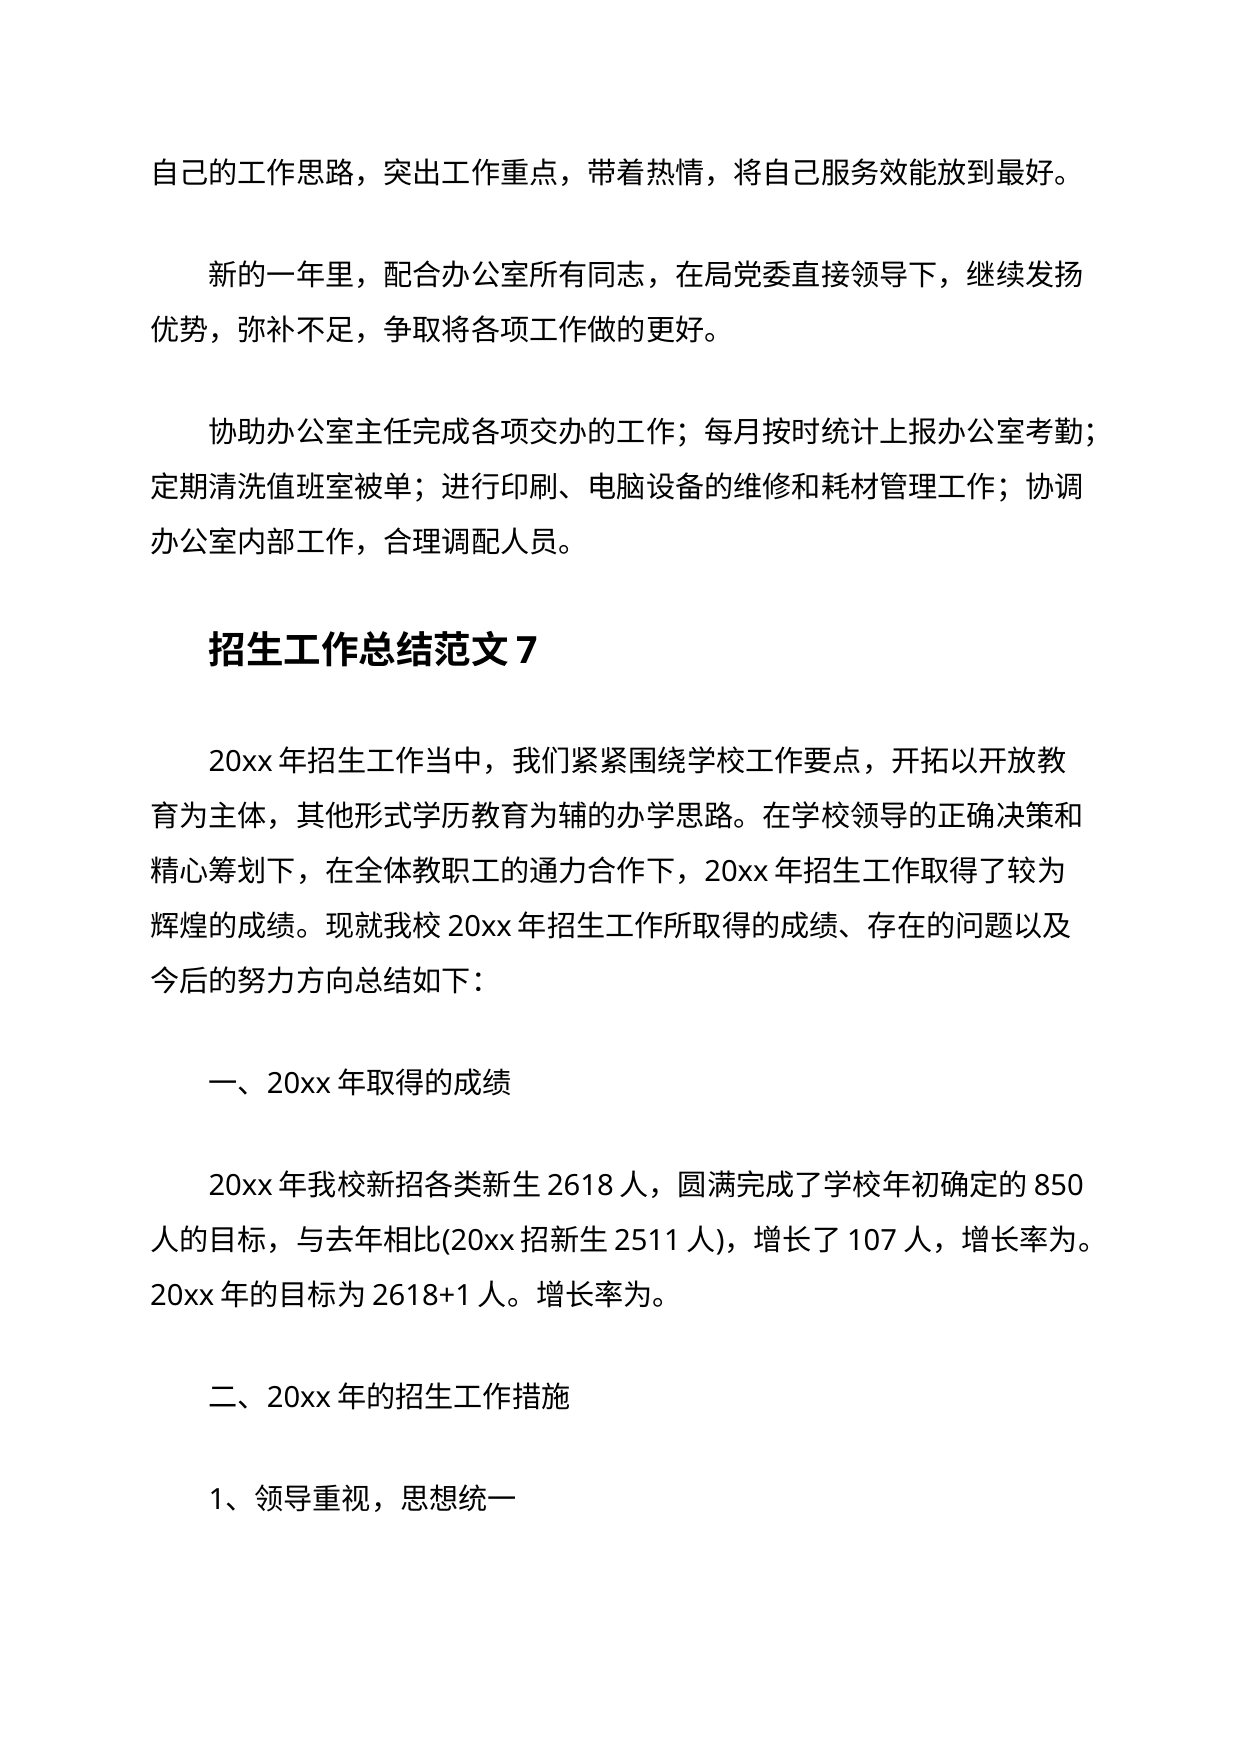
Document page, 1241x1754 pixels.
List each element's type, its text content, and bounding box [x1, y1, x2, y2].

text 协助办公室主任完成各项交办的工作；每月按时统计上报办公室考勤；定期清洗值班室被单；进行印刷、电脑设备的维修和耗材管理工作；协调办公室内部工作，合理调配人员。 [150, 408, 1090, 561]
text 1、领导重视，思想统一 [150, 1475, 1090, 1518]
text 20xx年我校新招各类新生2618人，圆满完成了学校年初确定的850人的目标，与去年相比(20xx招新生2511人)，增长了107人，增长率为。20xx年的目标为2618+1人。增长率为。 [150, 1161, 1090, 1314]
text 20xx年招生工作当中，我们紧紧围绕学校工作要点，开拓以开放教育为主体，其他形式学历教育为辅的办学思路。在学校领导的正确决策和精心筹划下，在全体教职工的通力合作下，20xx年招生工作取得了较为辉煌的成绩。现就我校20xx年招生工作所取得的成绩、存在的问题以及今后的努力方向总结如下： [150, 738, 1090, 1000]
text 招生工作总结范文7 [150, 620, 1090, 674]
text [150, 150, 1090, 192]
text 一、20xx年取得的成绩 [150, 1059, 1090, 1102]
text 二、20xx年的招生工作措施 [150, 1373, 1090, 1416]
text 新的一年里，配合办公室所有同志，在局党委直接领导下，继续发扬优势，弥补不足，争取将各项工作做的更好。 [150, 252, 1090, 349]
